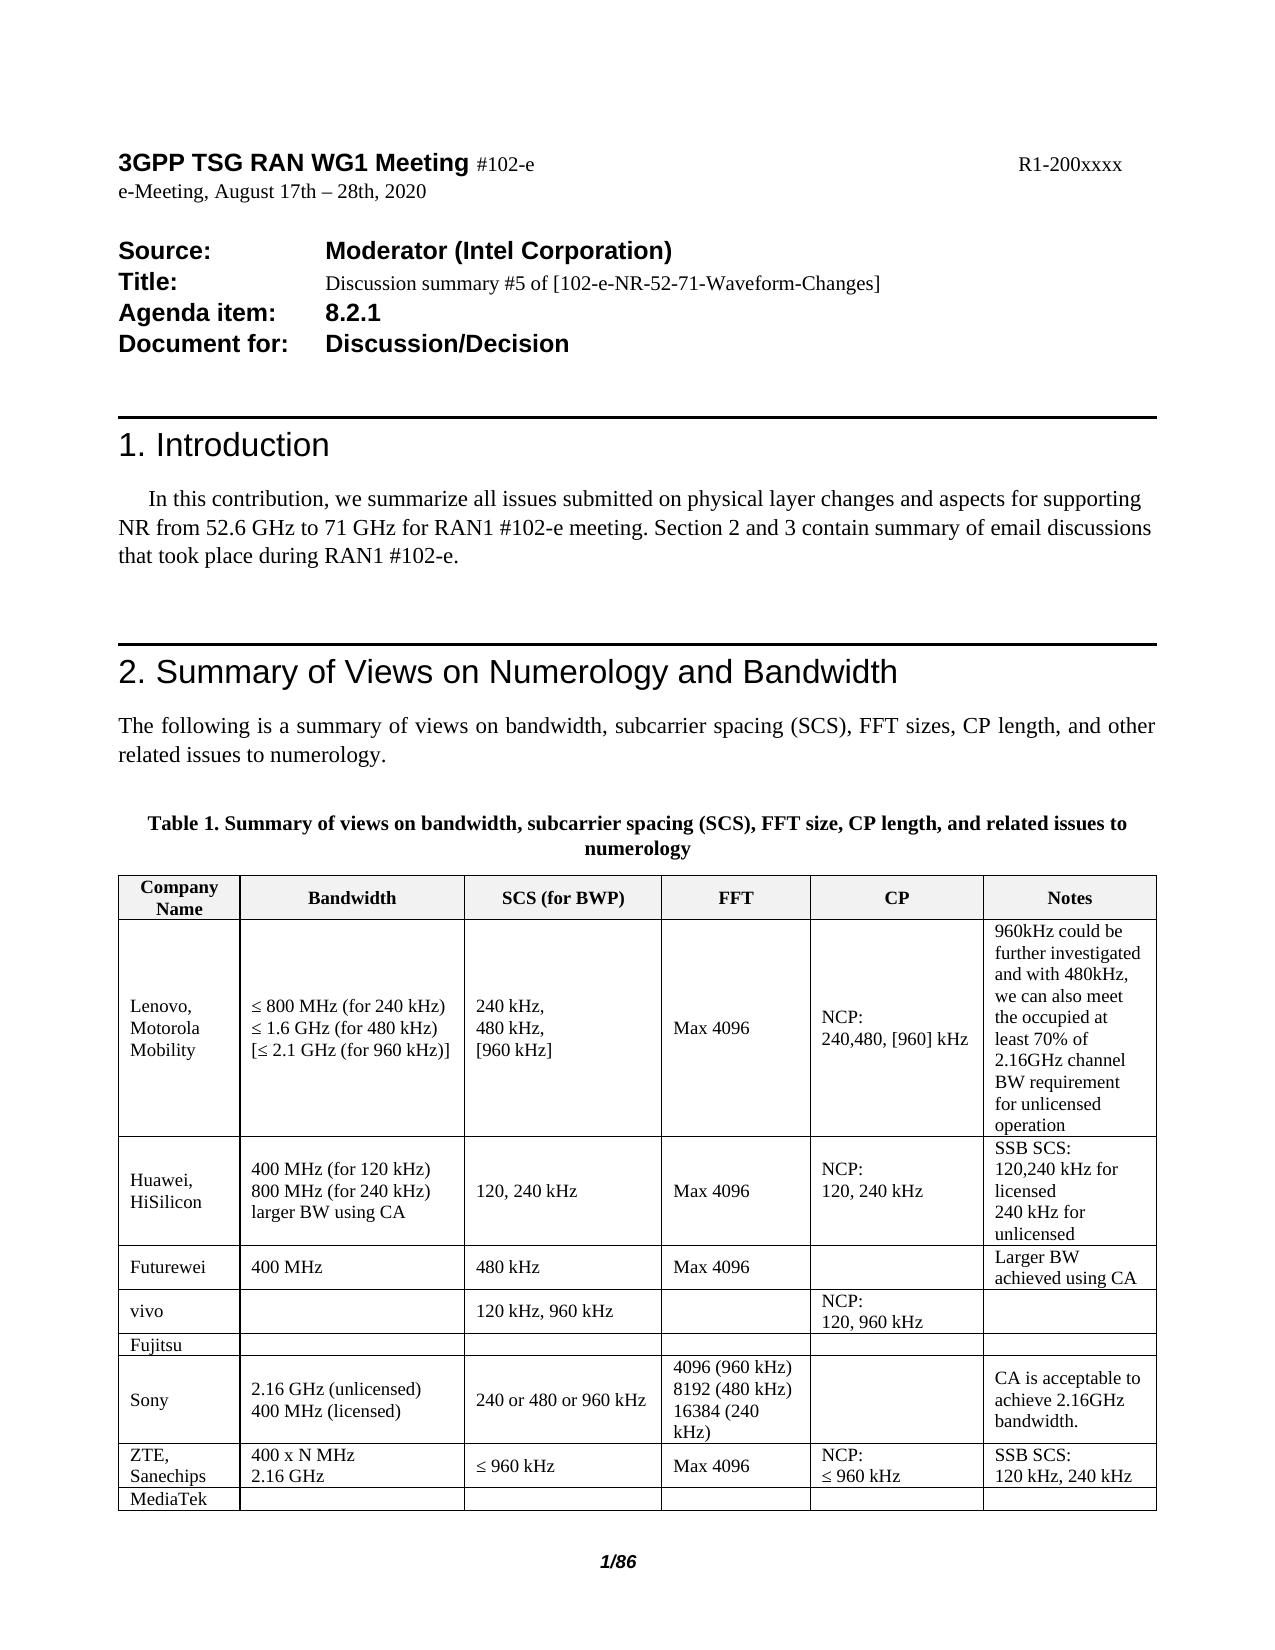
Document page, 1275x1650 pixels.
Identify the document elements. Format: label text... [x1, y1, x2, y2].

table_cell [662, 1334, 810, 1355]
table_cell Futurewei [119, 1246, 239, 1289]
table_cell [811, 1334, 983, 1355]
table_cell [811, 1246, 983, 1289]
table_cell Larger BW achieved using CA [984, 1246, 1156, 1289]
table_cell 960kHz could be further investigated and with 480kHz, we can also meet the occupied at least 70% of 2.16GHz channel BW requirement for unlicensed operation [984, 920, 1156, 1136]
text The following is a summary of views on bandwidth, subcarrier spacing (SCS), FFT sizes, CP length, and other related issues to numerology. [118, 713, 1157, 767]
table_cell CA is acceptable to achieve 2.16GHz bandwidth. [984, 1356, 1156, 1443]
table_cell SSB SCS: 120,240 kHz for licensed 240 kHz for unlicensed [984, 1137, 1156, 1244]
text 3GPP TSG RAN WG1 Meeting [118, 148, 1157, 176]
table_cell [465, 1488, 661, 1509]
subtitle Introduction [118, 419, 1157, 464]
table_cell Max 4096 [662, 920, 810, 1136]
table_cell Max 4096 [662, 1137, 810, 1244]
table_cell Fujitsu [119, 1334, 239, 1355]
table_cell 400 MHz (for 120 kHz) 800 MHz (for 240 kHz) larger BW using CA [241, 1137, 464, 1244]
table_cell 4096 (960 kHz) 8192 (480 kHz) 16384 (240 kHz) [662, 1356, 810, 1443]
text In this contribution, we summarize all issues submitted on physical layer changes and aspects for supporting NR from 52.6 GHz to 71 GHz for RAN1 #102-e meeting. Section 2 and 3 contain summary of email discussions that took place during RAN1 #102-e. [118, 486, 1157, 569]
table_cell 400 MHz [241, 1246, 464, 1289]
table_cell [984, 1290, 1156, 1333]
table_cell [984, 1488, 1156, 1509]
table_cell [241, 1488, 464, 1509]
table_header Notes [984, 876, 1156, 919]
table_header SCS (for BWP) [465, 876, 661, 919]
table_cell 240 kHz, 480 kHz, [960 kHz] [465, 920, 661, 1136]
table_cell Max 4096 [662, 1444, 810, 1487]
table_header CP [811, 876, 983, 919]
table_cell [662, 1290, 810, 1333]
table_cell [662, 1488, 810, 1509]
table_cell Huawei, HiSilicon [119, 1137, 239, 1244]
table_cell NCP: 120, 960 kHz [811, 1290, 983, 1333]
table_cell [241, 1290, 464, 1333]
table_cell SSB SCS: 120 kHz, 240 kHz [984, 1444, 1156, 1487]
table_cell Sony [119, 1356, 239, 1443]
table_cell Lenovo, Motorola Mobility [119, 920, 239, 1136]
table_cell ZTE, Sanechips [119, 1444, 239, 1487]
table_cell NCP: 120, 240 kHz [811, 1137, 983, 1244]
table_cell NCP: ≤ 960 kHz [811, 1444, 983, 1487]
table_cell [241, 1334, 464, 1355]
table_header Company Name [119, 876, 239, 919]
table_cell Max 4096 [662, 1246, 810, 1289]
table_cell 120, 240 kHz [465, 1137, 661, 1244]
text Title: [118, 267, 1157, 296]
text Table 1. Summary of views on bandwidth, subcarrier spacing (SCS), FFT size, CP length, and related issues to numerology [118, 810, 1157, 860]
table_cell ≤ 800 MHz (for 240 kHz) ≤ 1.6 GHz (for 480 kHz) [≤ 2.1 GHz (for 960 kHz)] [241, 920, 464, 1136]
text Source: Moderator (Intel Corporation) [118, 236, 1157, 264]
table_cell 240 or 480 or 960 kHz [465, 1356, 661, 1443]
table_cell [984, 1334, 1156, 1355]
table_cell vivo [119, 1290, 239, 1333]
subtitle Summary of Views on Numerology and Bandwidth [118, 646, 1157, 691]
table_header Bandwidth [241, 876, 464, 919]
table_header FFT [662, 876, 810, 919]
text Agenda item: 8.2.1 [118, 298, 1157, 327]
table_cell 400 x N MHz 2.16 GHz [241, 1444, 464, 1487]
table_cell [811, 1356, 983, 1443]
text Document for: Discussion/Decision [118, 329, 1157, 358]
table_cell NCP: 240,480, [960] kHz [811, 920, 983, 1136]
table_cell [465, 1334, 661, 1355]
table_cell MediaTek [119, 1488, 239, 1509]
table_cell 120 kHz, 960 kHz [465, 1290, 661, 1333]
table_cell [811, 1488, 983, 1509]
table_cell ≤ 960 kHz [465, 1444, 661, 1487]
table_cell 2.16 GHz (unlicensed) 400 MHz (licensed) [241, 1356, 464, 1443]
table_cell 480 kHz [465, 1246, 661, 1289]
